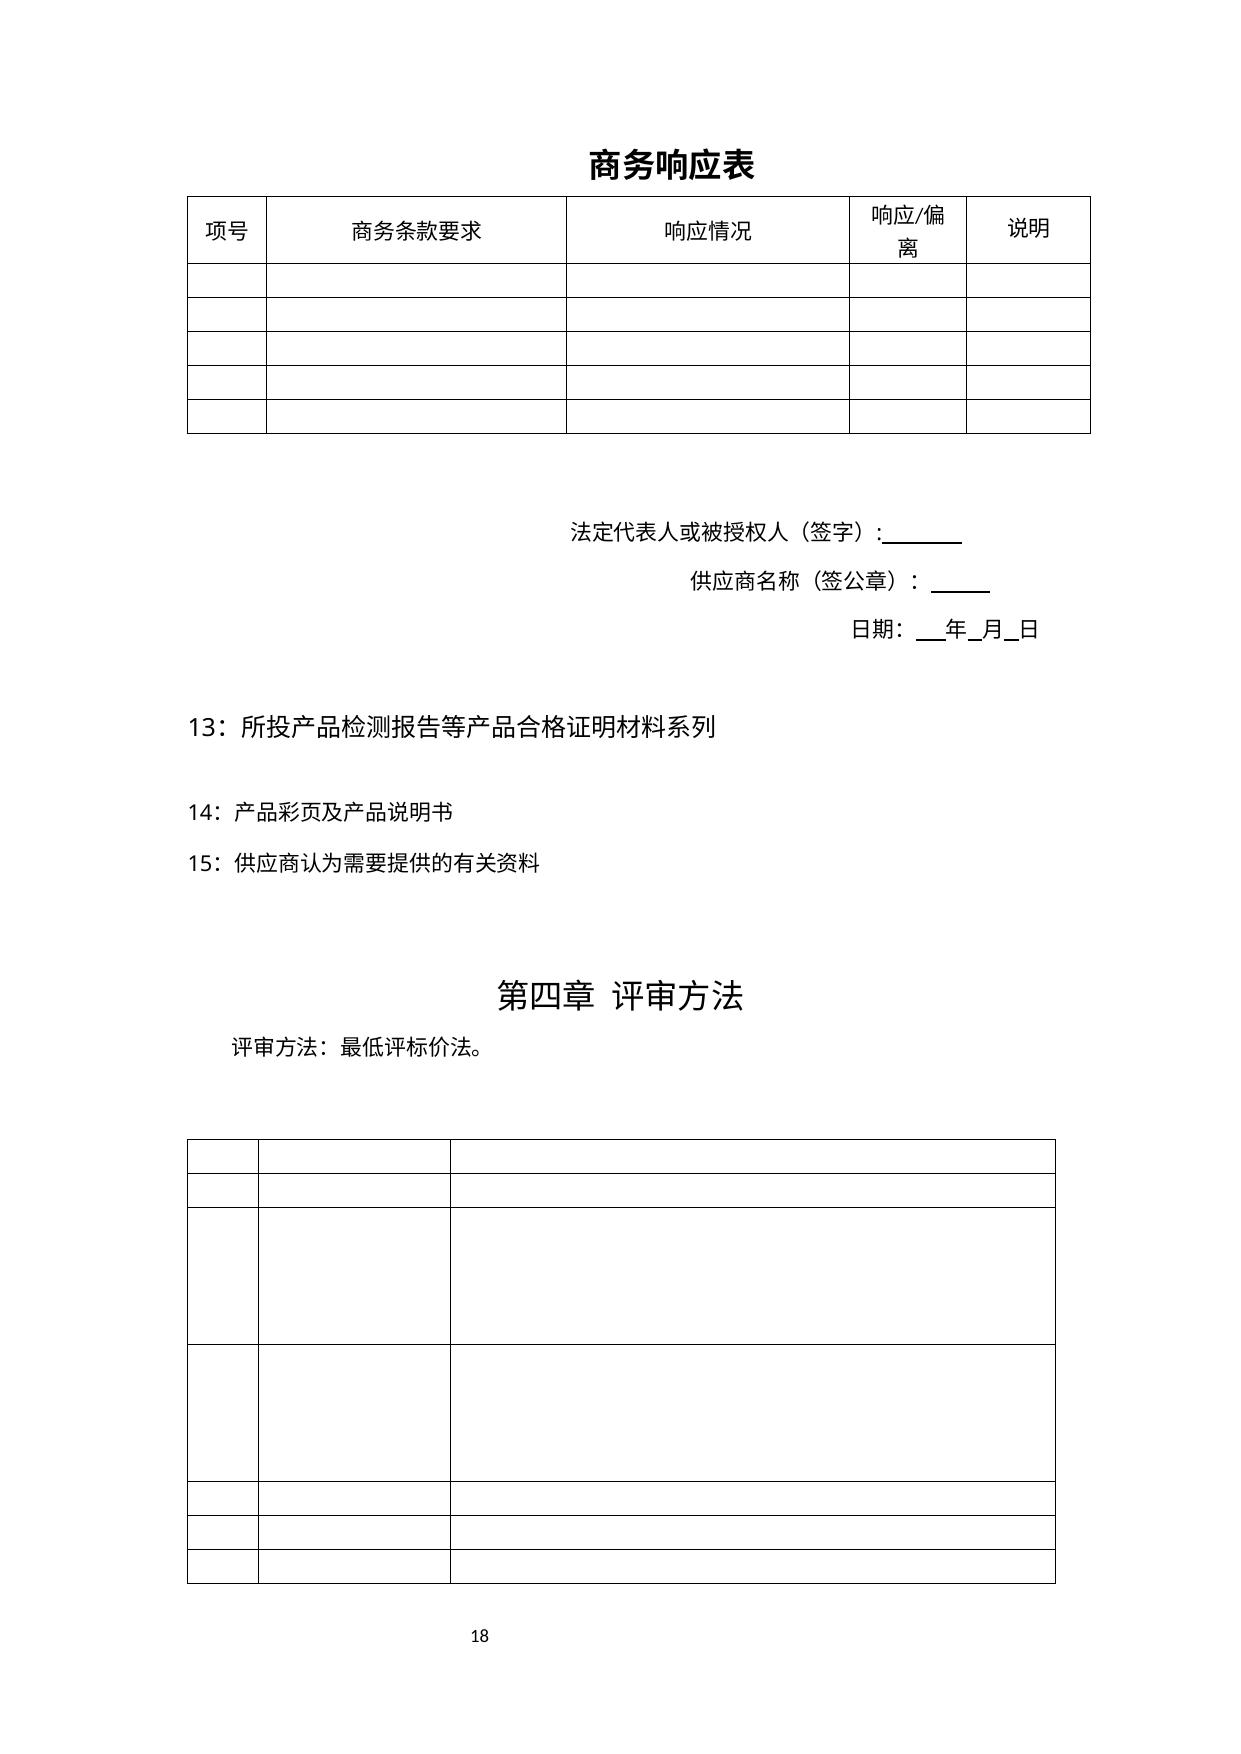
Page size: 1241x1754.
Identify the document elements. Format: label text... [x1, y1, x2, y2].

table_cell [567, 264, 849, 297]
table_cell [188, 298, 266, 331]
table_cell [188, 366, 266, 399]
subtitle 14：产品彩页及产品说明书 [187, 795, 1053, 828]
table_cell [850, 264, 966, 297]
list 15：供应商认为需要提供的有关资料 [187, 845, 1053, 878]
table_cell [451, 1174, 1055, 1207]
table_cell [451, 1516, 1055, 1549]
table_cell [267, 366, 566, 399]
table_cell [967, 264, 1090, 297]
table_cell [567, 298, 849, 331]
table_cell [967, 332, 1090, 365]
table_cell [850, 400, 966, 433]
table_header [259, 1140, 450, 1173]
list 13：所投产品检测报告等产品合格证明材料系列 [187, 693, 1053, 758]
table_cell [188, 264, 266, 297]
table_cell [259, 1516, 450, 1549]
table_cell [451, 1550, 1055, 1583]
table_cell [188, 1516, 258, 1549]
table_cell [267, 332, 566, 365]
table_cell [567, 366, 849, 399]
table_cell [259, 1345, 450, 1481]
table_header 响应情况 [567, 197, 849, 263]
table_header [188, 1140, 258, 1173]
table_cell [259, 1482, 450, 1515]
table_cell [850, 298, 966, 331]
table_cell [850, 366, 966, 399]
table_header 项号 [188, 197, 266, 263]
list 评审方法：最低评标价法。 [187, 1029, 1053, 1062]
table_header 响应/偏离 [850, 197, 966, 263]
table_cell [188, 1208, 258, 1344]
text 供应商名称（签公章）： [187, 563, 1053, 596]
table_cell [850, 332, 966, 365]
table_cell [451, 1345, 1055, 1481]
table_cell [259, 1550, 450, 1583]
table_cell [188, 1482, 258, 1515]
text 第四章 评审方法 [187, 961, 1053, 1027]
table_header [451, 1140, 1055, 1173]
table_cell [967, 400, 1090, 433]
table_cell [259, 1174, 450, 1207]
table_cell [188, 332, 266, 365]
table_cell [967, 298, 1090, 331]
table_cell [267, 264, 566, 297]
table_cell [188, 1174, 258, 1207]
text 商务响应表 [187, 130, 1053, 196]
table_cell [267, 298, 566, 331]
table_cell [188, 400, 266, 433]
table_cell [967, 366, 1090, 399]
table_cell [451, 1208, 1055, 1344]
text 法定代表人或被授权人（签字）: [187, 515, 1053, 548]
table_cell [567, 332, 849, 365]
table_header 说明 [967, 197, 1090, 263]
table_cell [267, 400, 566, 433]
table_cell [188, 1345, 258, 1481]
table_cell [451, 1482, 1055, 1515]
table_cell [188, 1550, 258, 1583]
table_cell [567, 400, 849, 433]
text 日期： 年 月 日 [187, 612, 1041, 644]
table_cell [259, 1208, 450, 1344]
table_header 商务条款要求 [267, 197, 566, 263]
